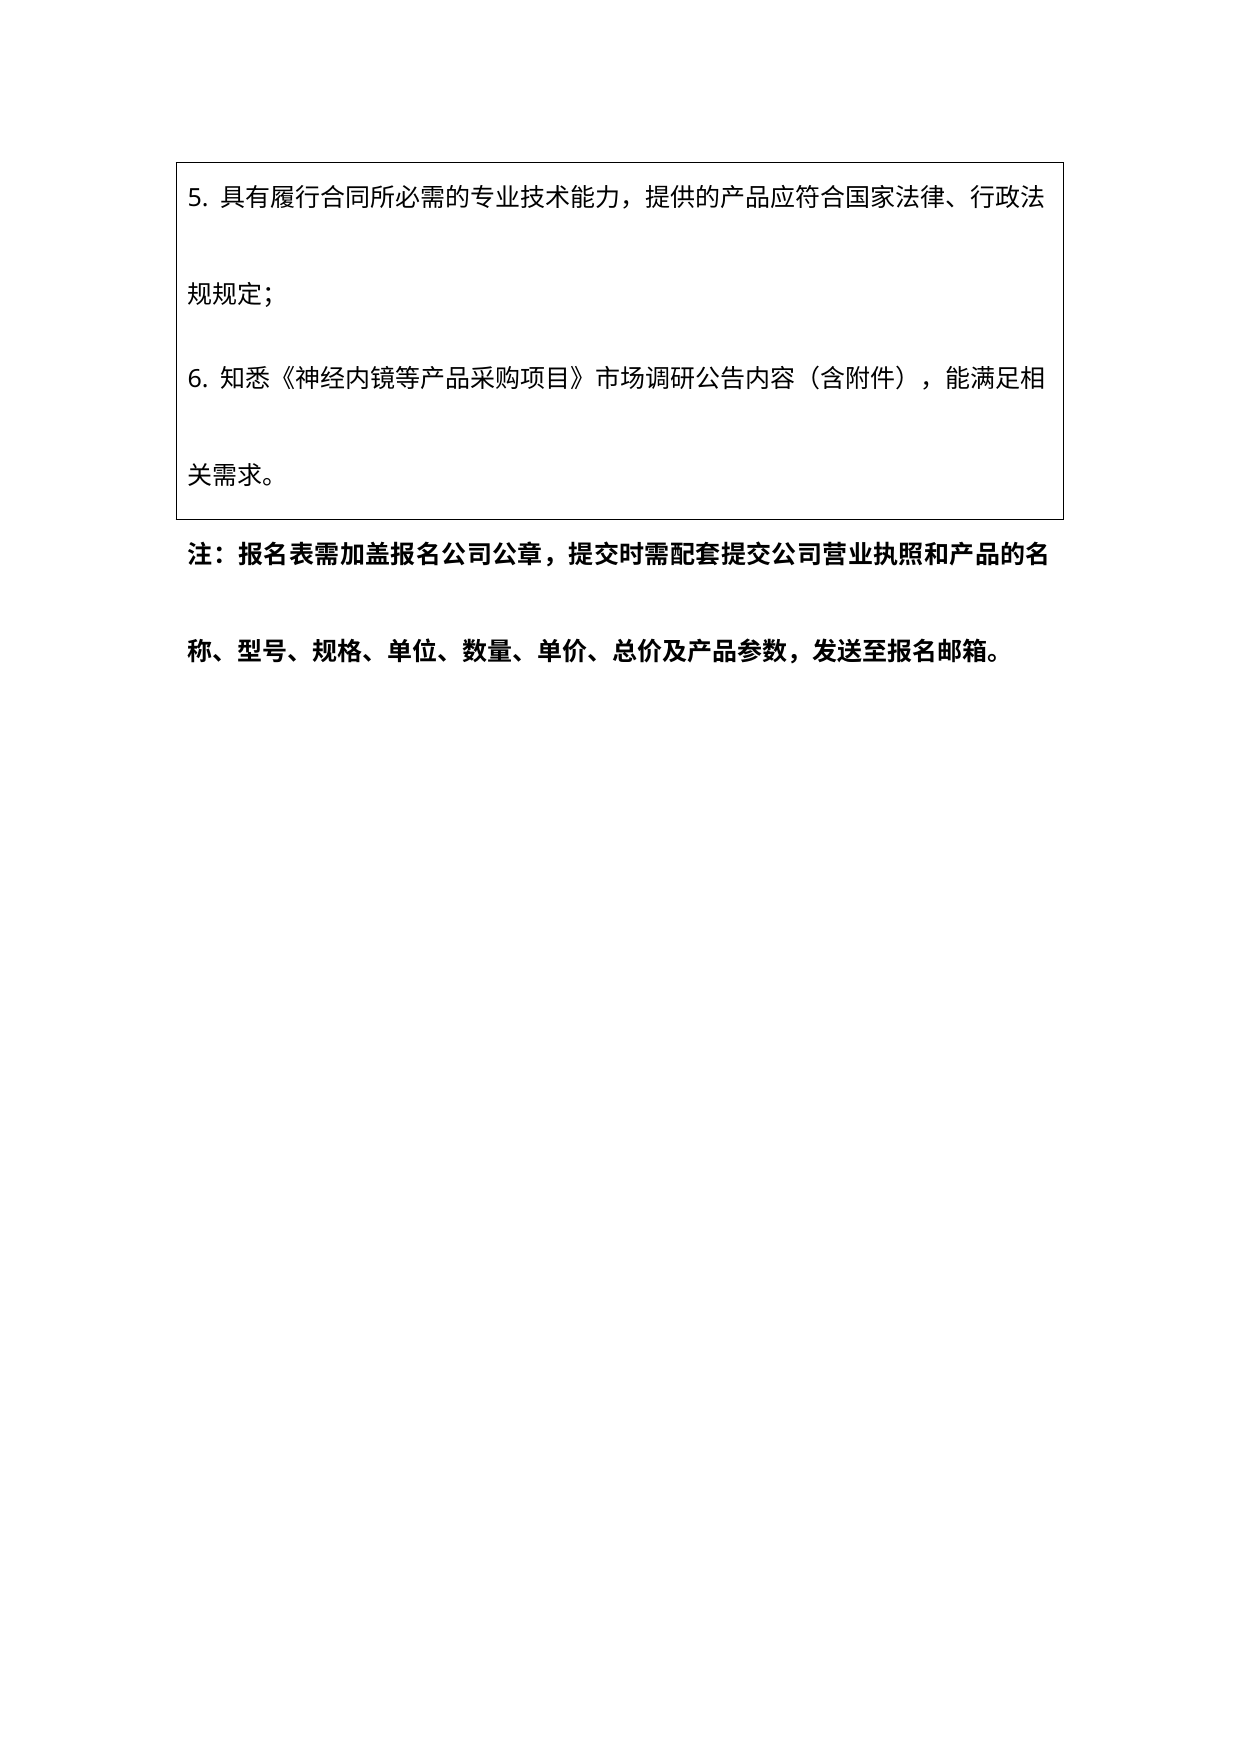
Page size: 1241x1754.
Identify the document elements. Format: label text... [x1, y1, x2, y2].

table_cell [177, 163, 1063, 519]
text 注：报名表需加盖报名公司公章，提交时需配套提交公司营业执照和产品的名称、型号、规格、单位、数量、单价、总价及产品参数，发送至报名邮箱。 [187, 520, 1053, 682]
